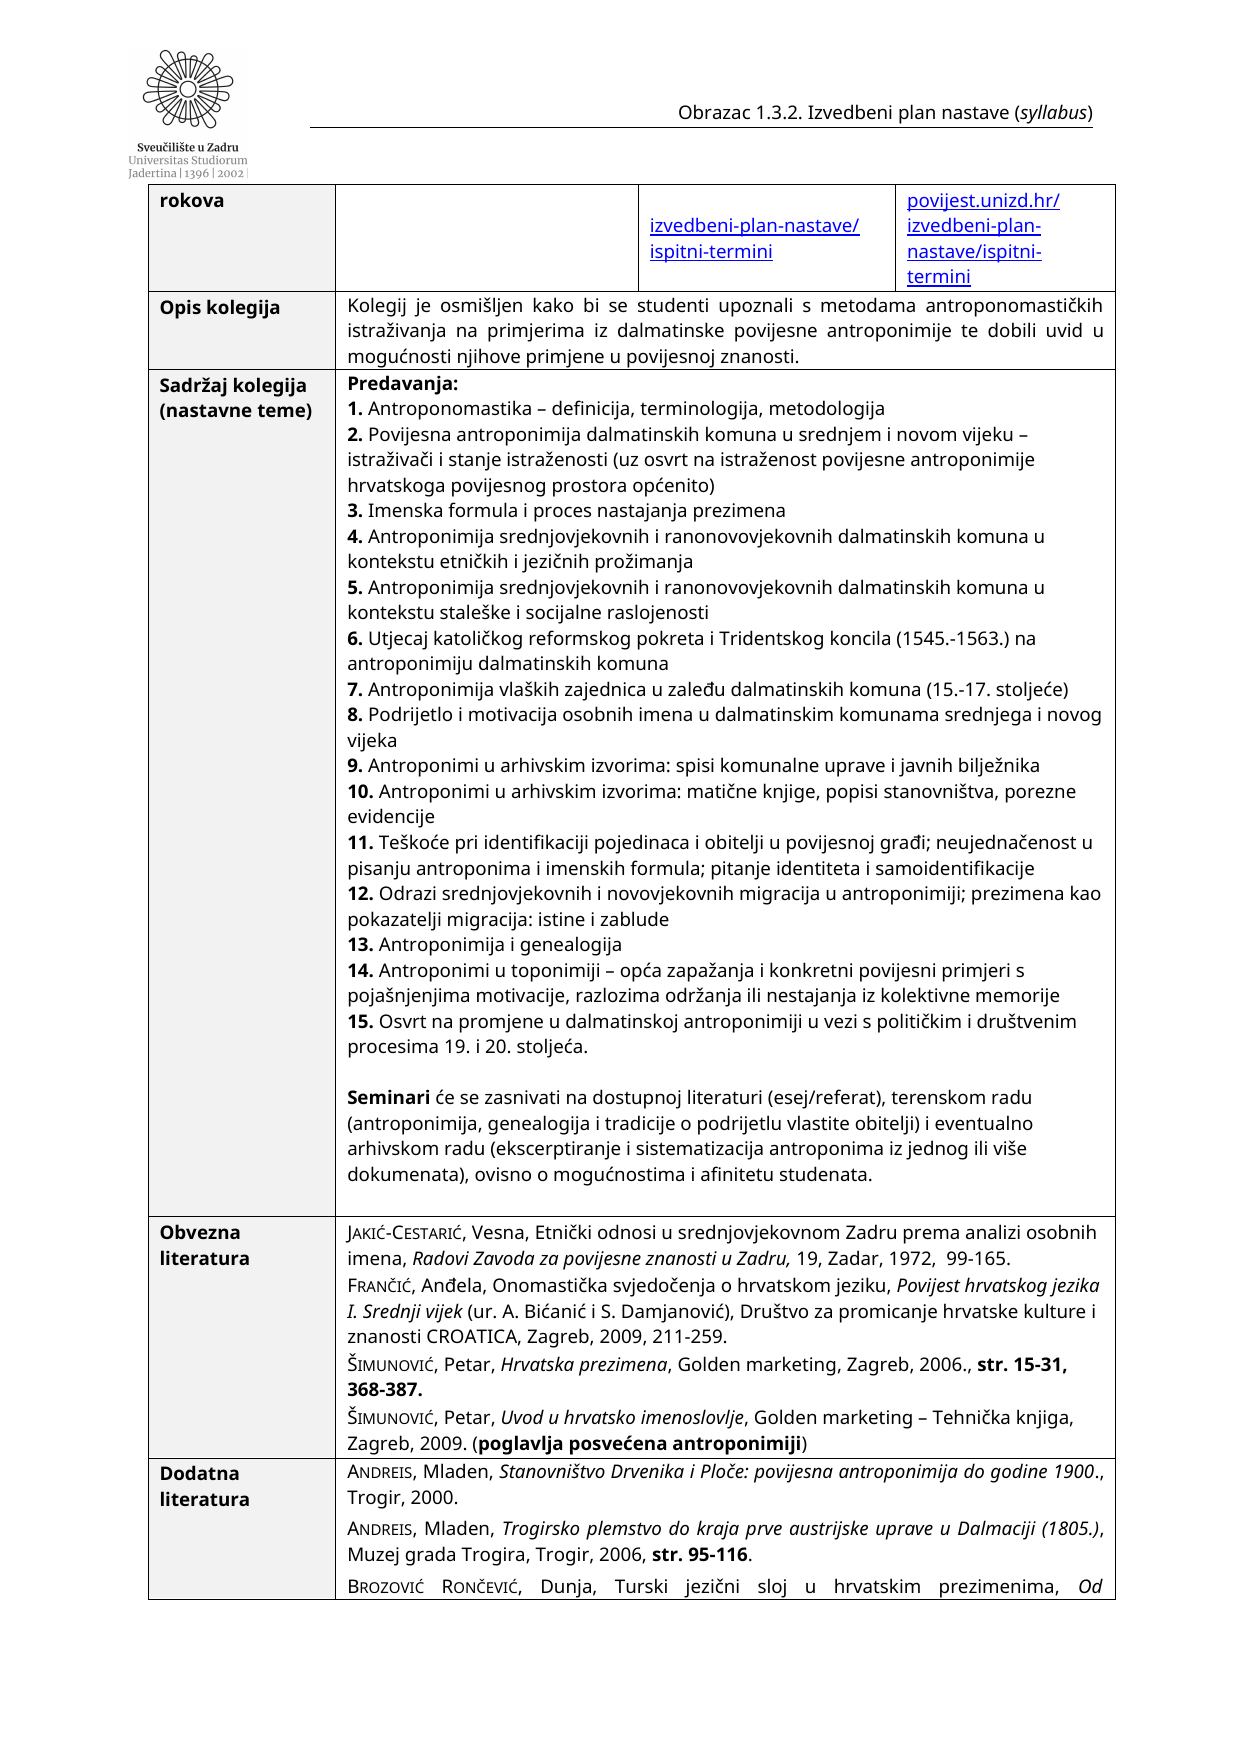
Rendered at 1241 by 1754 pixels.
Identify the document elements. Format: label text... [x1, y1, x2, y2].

table_cell [336, 185, 638, 291]
table_cell Obvezna literatura [149, 1217, 335, 1457]
table_cell Opis kolegija [149, 292, 335, 369]
table_cell Sadržaj kolegija (nastavne teme) [149, 370, 335, 1216]
table_cell Termini ispitnih rokova [149, 185, 335, 291]
picture [128, 49, 248, 179]
table_cell Predavanja: 1. Antroponomastika – definicija, terminologija, metodologija 2. Povijesna antroponimija dalmatinskih komuna u srednjem i novom vijeku – istraživači i stanje istraženosti (uz osvrt na istraženost povijesne antroponimije hrvatskoga povijesnog prostora općenito) 3. Imenska formula i proces nastajanja prezimena 4. Antroponimija srednjovjekovnih i ranonovovjekovnih dalmatinskih komuna u kontekstu etničkih i jezičnih prožimanja 5. Antroponimija srednjovjekovnih i ranonovovjekovnih dalmatinskih komuna u kontekstu staleške i socijalne raslojenosti 6. Utjecaj katoličkog reformskog pokreta i Tridentskog koncila (1545.-1563.) na antroponimiju dalmatinskih komuna 7. Antroponimija vlaških zajednica u zaleđu dalmatinskih komuna (15.-17. stoljeće) 8. Podrijetlo i motivacija osobnih imena u dalmatinskim komunama srednjega i novog vijeka 9. Antroponimi u arhivskim izvorima: spisi komunalne uprave i javnih bilježnika 10. Antroponimi u arhivskim izvorima: matične knjige, popisi stanovništva, porezne evidencije 11. Teškoće pri identifikaciji pojedinaca i obitelji u povijesnoj građi; neujednačenost u pisanju antroponima i imenskih formula; pitanje identiteta i samoidentifikacije 12. Odrazi srednjovjekovnih i novovjekovnih migracija u antroponimiji; prezimena kao pokazatelji migracija: istine i zablude 13. Antroponimija i genealogija 14. Antroponimi u toponimiji – opća zapažanja i konkretni povijesni primjeri s pojašnjenjima motivacije, razlozima održanja ili nestajanja iz kolektivne memorije 15. Osvrt na promjene u dalmatinskoj antroponimiji u vezi s političkim i društvenim procesima 19. i 20. stoljeća. Seminari će se zasnivati na dostupnoj literaturi (esej/referat), terenskom radu (antroponimija, genealogija i tradicije o podrijetlu vlastite obitelji) i eventualno arhivskom radu (ekscerptiranje i sistematizacija antroponima iz jednog ili više dokumenata), ovisno o mogućnostima i afinitetu studenata. [336, 370, 1115, 1216]
table_cell https://povijest.unizd.hr/izvedbeni-plan-nastave/ispitni-termini [639, 185, 895, 291]
table_cell Kolegij je osmišljen kako bi se studenti upoznali s metodama antroponomastičkih istraživanja na primjerima iz dalmatinske povijesne antroponimije te dobili uvid u mogućnosti njihove primjene u povijesnoj znanosti. [336, 292, 1115, 369]
table_cell https://povijest.unizd.hr/izvedbeni-plan-nastave/ispitni-termini [896, 185, 1115, 291]
table_cell Jakić-Cestarić, Vesna, Etnički odnosi u srednjovjekovnom Zadru prema analizi osobnih imena, Radovi Zavoda za povijesne znanosti u Zadru, 19, Zadar, 1972, 99-165. Frančić, Anđela, Onomastička svjedočenja o hrvatskom jeziku, Povijest hrvatskog jezika I. Srednji vijek (ur. A. Bićanić i S. Damjanović), Društvo za promicanje hrvatske kulture i znanosti CROATICA, Zagreb, 2009, 211-259. Šimunović, Petar, Hrvatska prezimena, Golden marketing, Zagreb, 2006., str. 15-31, 368-387. Šimunović, Petar, Uvod u hrvatsko imenoslovlje, Golden marketing – Tehnička knjiga, Zagreb, 2009. (poglavlja posvećena antroponimiji) [336, 1217, 1115, 1457]
table_cell Dodatna literatura [149, 1459, 335, 1598]
